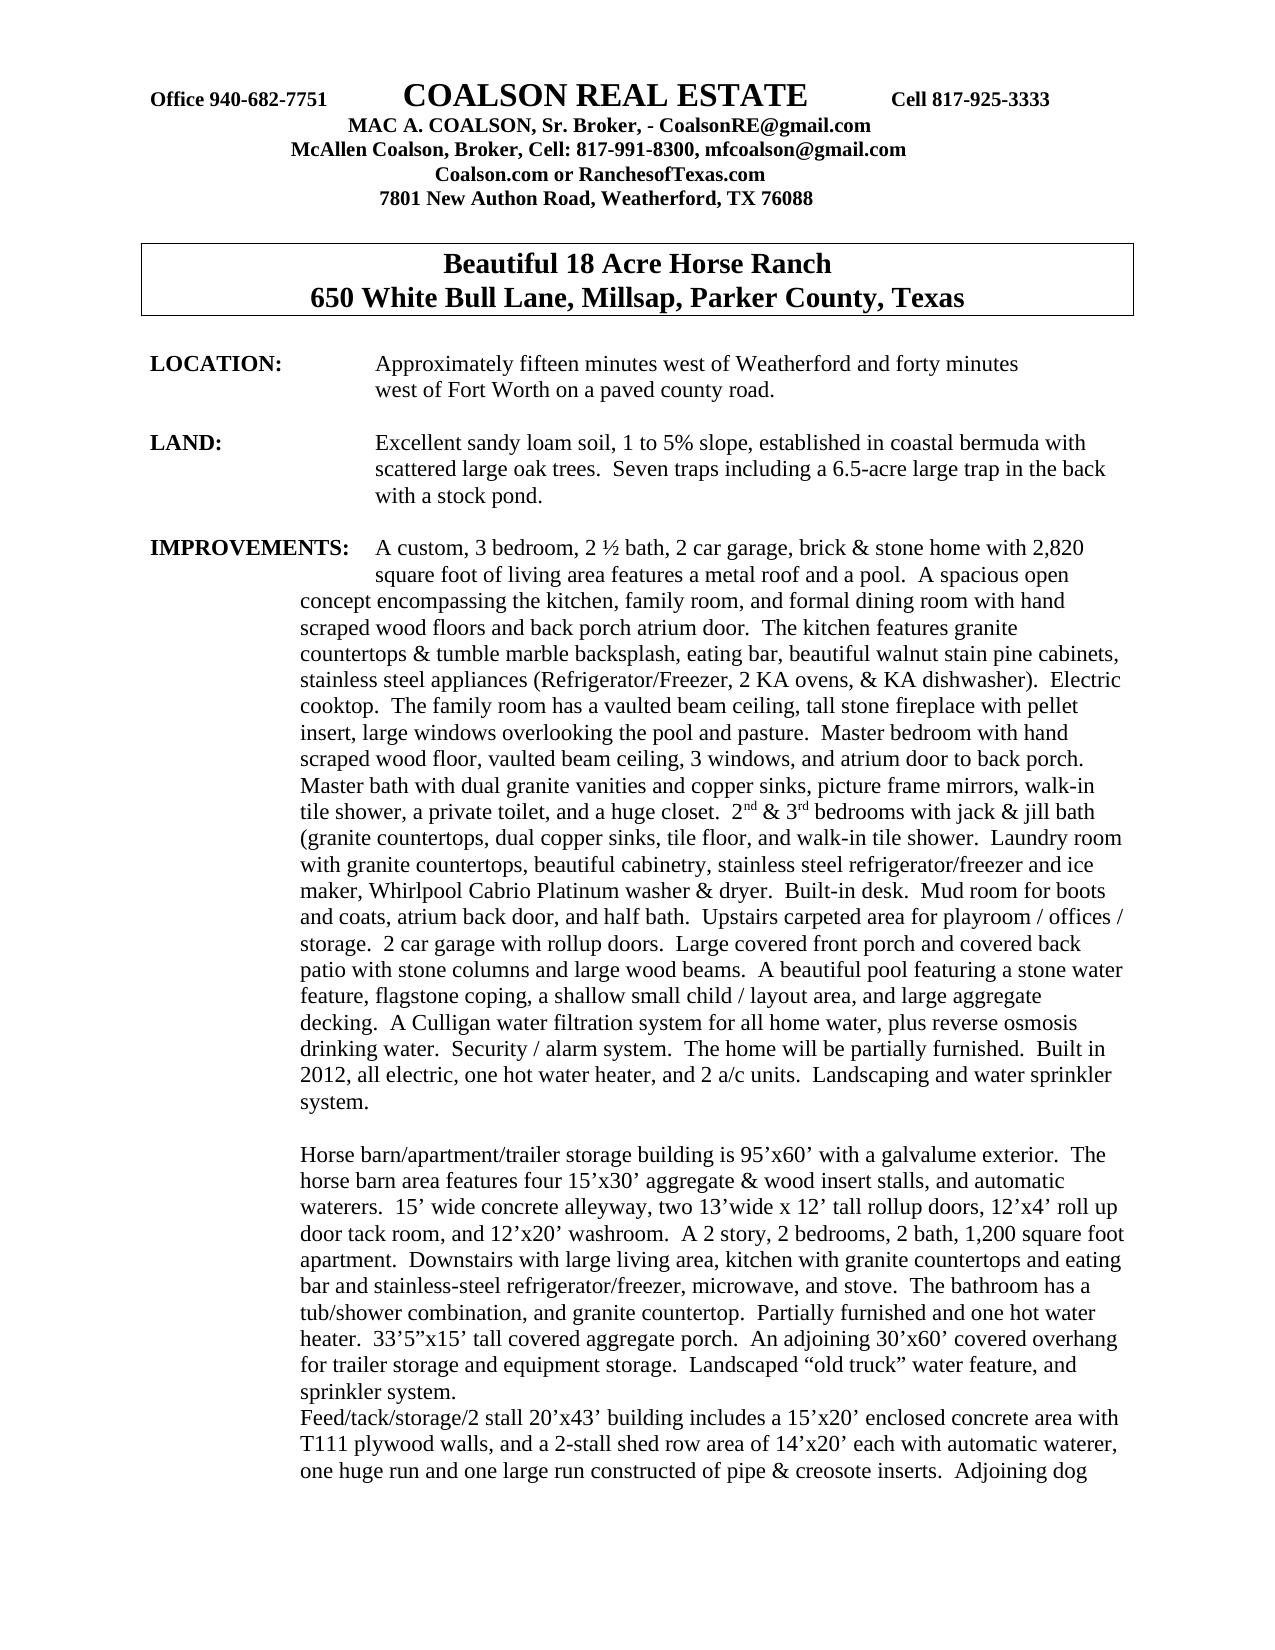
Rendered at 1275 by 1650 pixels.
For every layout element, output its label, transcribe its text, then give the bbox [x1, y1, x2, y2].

text LOCATION: Approximately fifteen minutes west of Weatherford and forty minutes [150, 350, 1125, 376]
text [300, 1404, 1125, 1483]
text Beautiful 18 Acre Horse Ranch [142, 244, 1133, 277]
text square foot of living area features a metal roof and a pool. A spacious open concept encompassing the kitchen, family room, and formal dining room with hand scraped wood floors and back porch atrium door. The kitchen features granite countertops & tumble marble backsplash, eating bar, beautiful walnut stain pine cabinets, stainless steel appliances (Refrigerator/Freezer, 2 KA ovens, & KA dishwasher). Electric cooktop. The family room has a vaulted beam ceiling, tall stone fireplace with pellet insert, large windows overlooking the pool and pasture. Master bedroom with hand scraped wood floor, vaulted beam ceiling, 3 windows, and atrium door to back porch. Master bath with dual granite vanities and copper sinks, picture frame mirrors, walk-in tile shower, a private toilet, and a huge closet. 2nd & 3rd bedrooms with jack & jill bath (granite countertops, dual copper sinks, tile floor, and walk-in tile shower. Laundry room with granite countertops, beautiful cabinetry, stainless steel refrigerator/freezer and ice maker, Whirlpool Cabrio Platinum washer & dryer. Built-in desk. Mud room for boots and coats, atrium back door, and half bath. Upstairs carpeted area for playroom / offices / storage. 2 car garage with rollup doors. Large covered front porch and covered back patio with stone columns and large wood beams. A beautiful pool featuring a stone water feature, flagstone coping, a shallow small child / layout area, and large aggregate decking. A Culligan water filtration system for all home water, plus reverse osmosis drinking water. Security / alarm system. The home will be partially furnished. Built in 2012, all electric, one hot water heater, and 2 a/c units. Landscaping and water sprinkler system. [300, 561, 1125, 1114]
text 650 White Bull Lane, Millsap, Parker County, Texas [142, 277, 1133, 315]
text IMPROVEMENTS: A custom, 3 bedroom, 2 ½ bath, 2 car garage, brick & stone home with 2,820 [150, 534, 1125, 561]
text Horse barn/apartment/trailer storage building is 95’x60’ with a galvalume exterior. The horse barn area features four 15’x30’ aggregate & wood insert stalls, and automatic waterers. 15’ wide concrete alleyway, two 13’wide x 12’ tall rollup doors, 12’x4’ roll up door tack room, and 12’x20’ washroom. A 2 story, 2 bedrooms, 2 bath, 1,200 square foot apartment. Downstairs with large living area, kitchen with granite countertops and eating bar and stainless-steel refrigerator/freezer, microwave, and stove. The bathroom has a tub/shower combination, and granite countertop. Partially furnished and one hot water heater. 33’5”x15’ tall covered aggregate porch. An adjoining 30’x60’ covered overhang for trailer storage and equipment storage. Landscaped “old truck” water feature, and sprinkler system. [300, 1141, 1125, 1404]
text LAND: Excellent sandy loam soil, 1 to 5% slope, established in coastal bermuda with scattered large oak trees. Seven traps including a 6.5-acre large trap in the back with a stock pond. [150, 429, 1125, 508]
text west of Fort Worth on a paved county road. [300, 376, 1125, 403]
